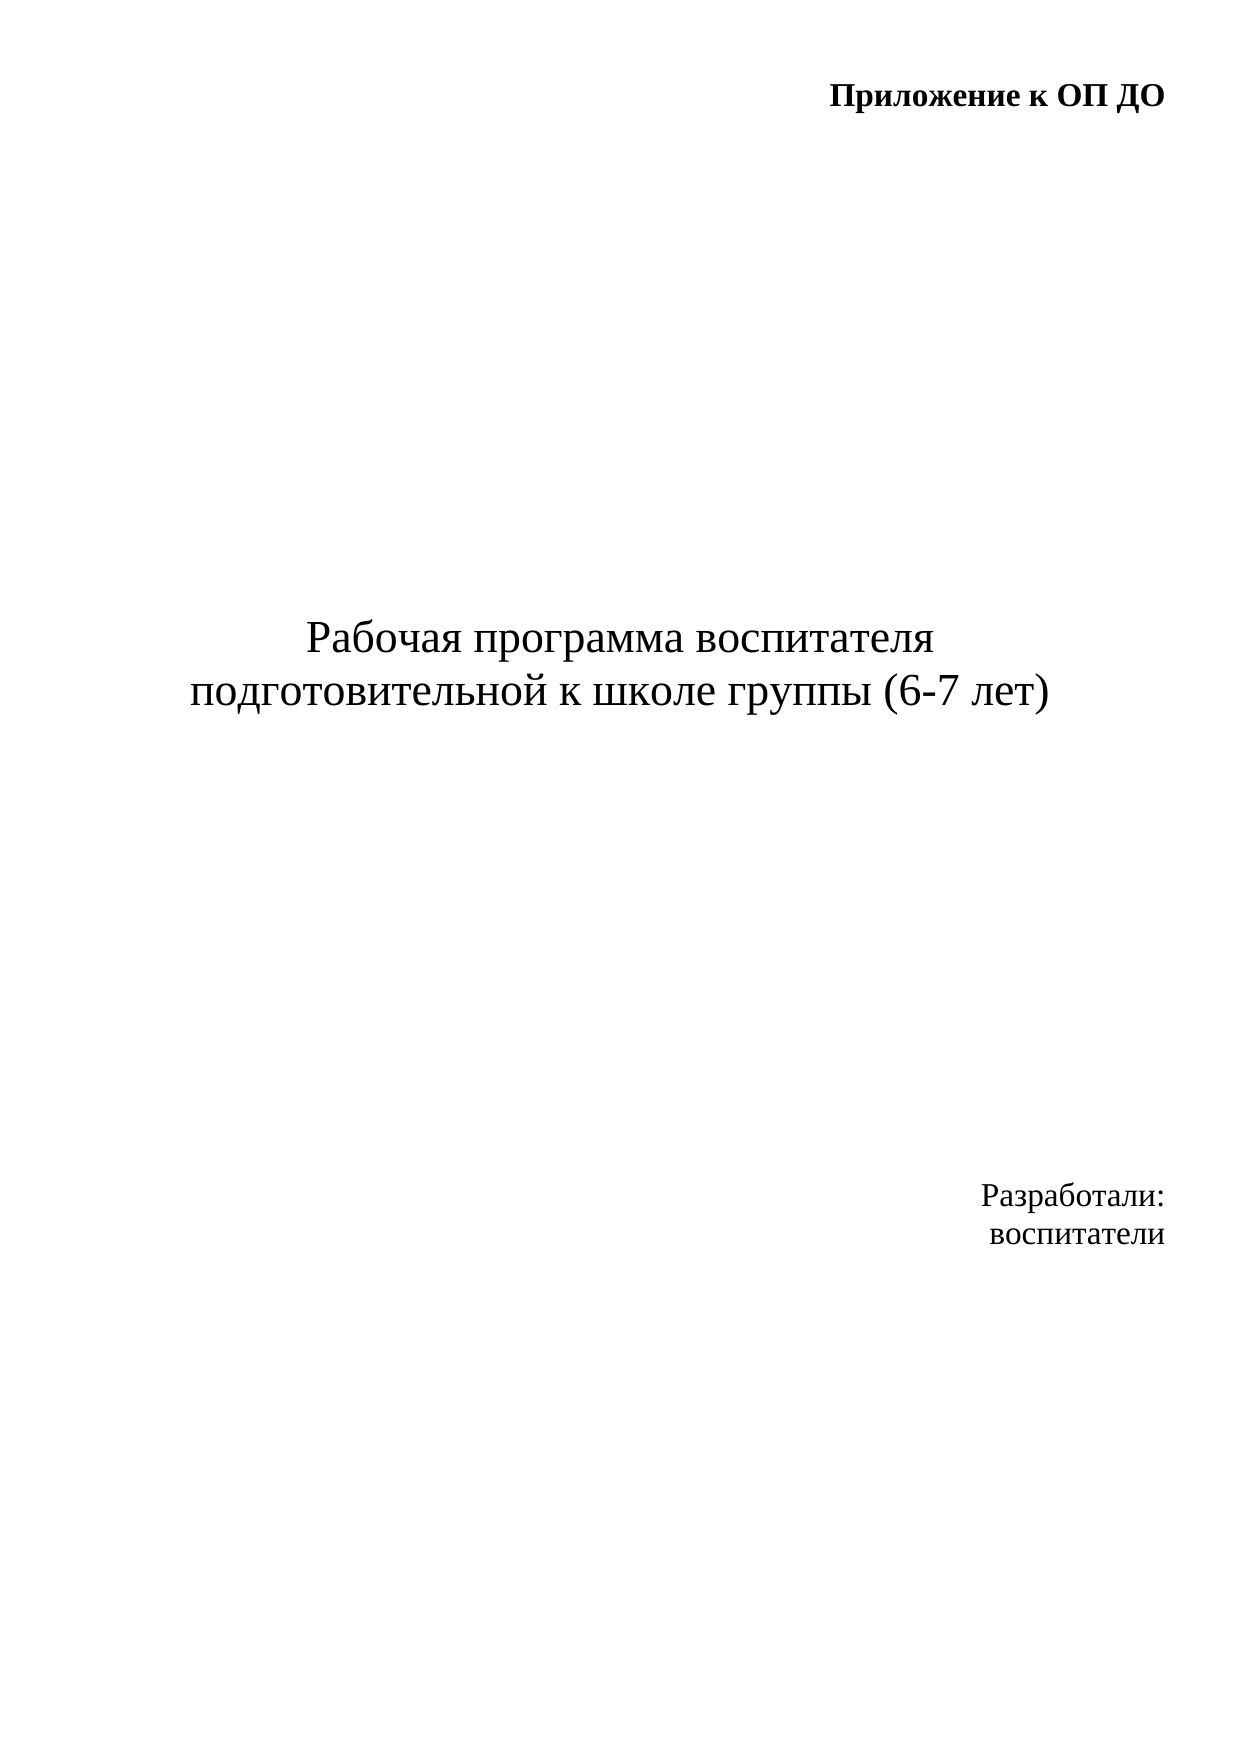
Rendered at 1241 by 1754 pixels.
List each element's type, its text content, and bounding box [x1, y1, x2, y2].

text Приложение к ОП ДО [75, 75, 1165, 113]
text подготовительной к школе группы (6-7 лет) [75, 662, 1165, 715]
text воспитатели [75, 1213, 1165, 1251]
text Разработали: [75, 1175, 1165, 1213]
text Рабочая программа воспитателя [75, 609, 1165, 662]
